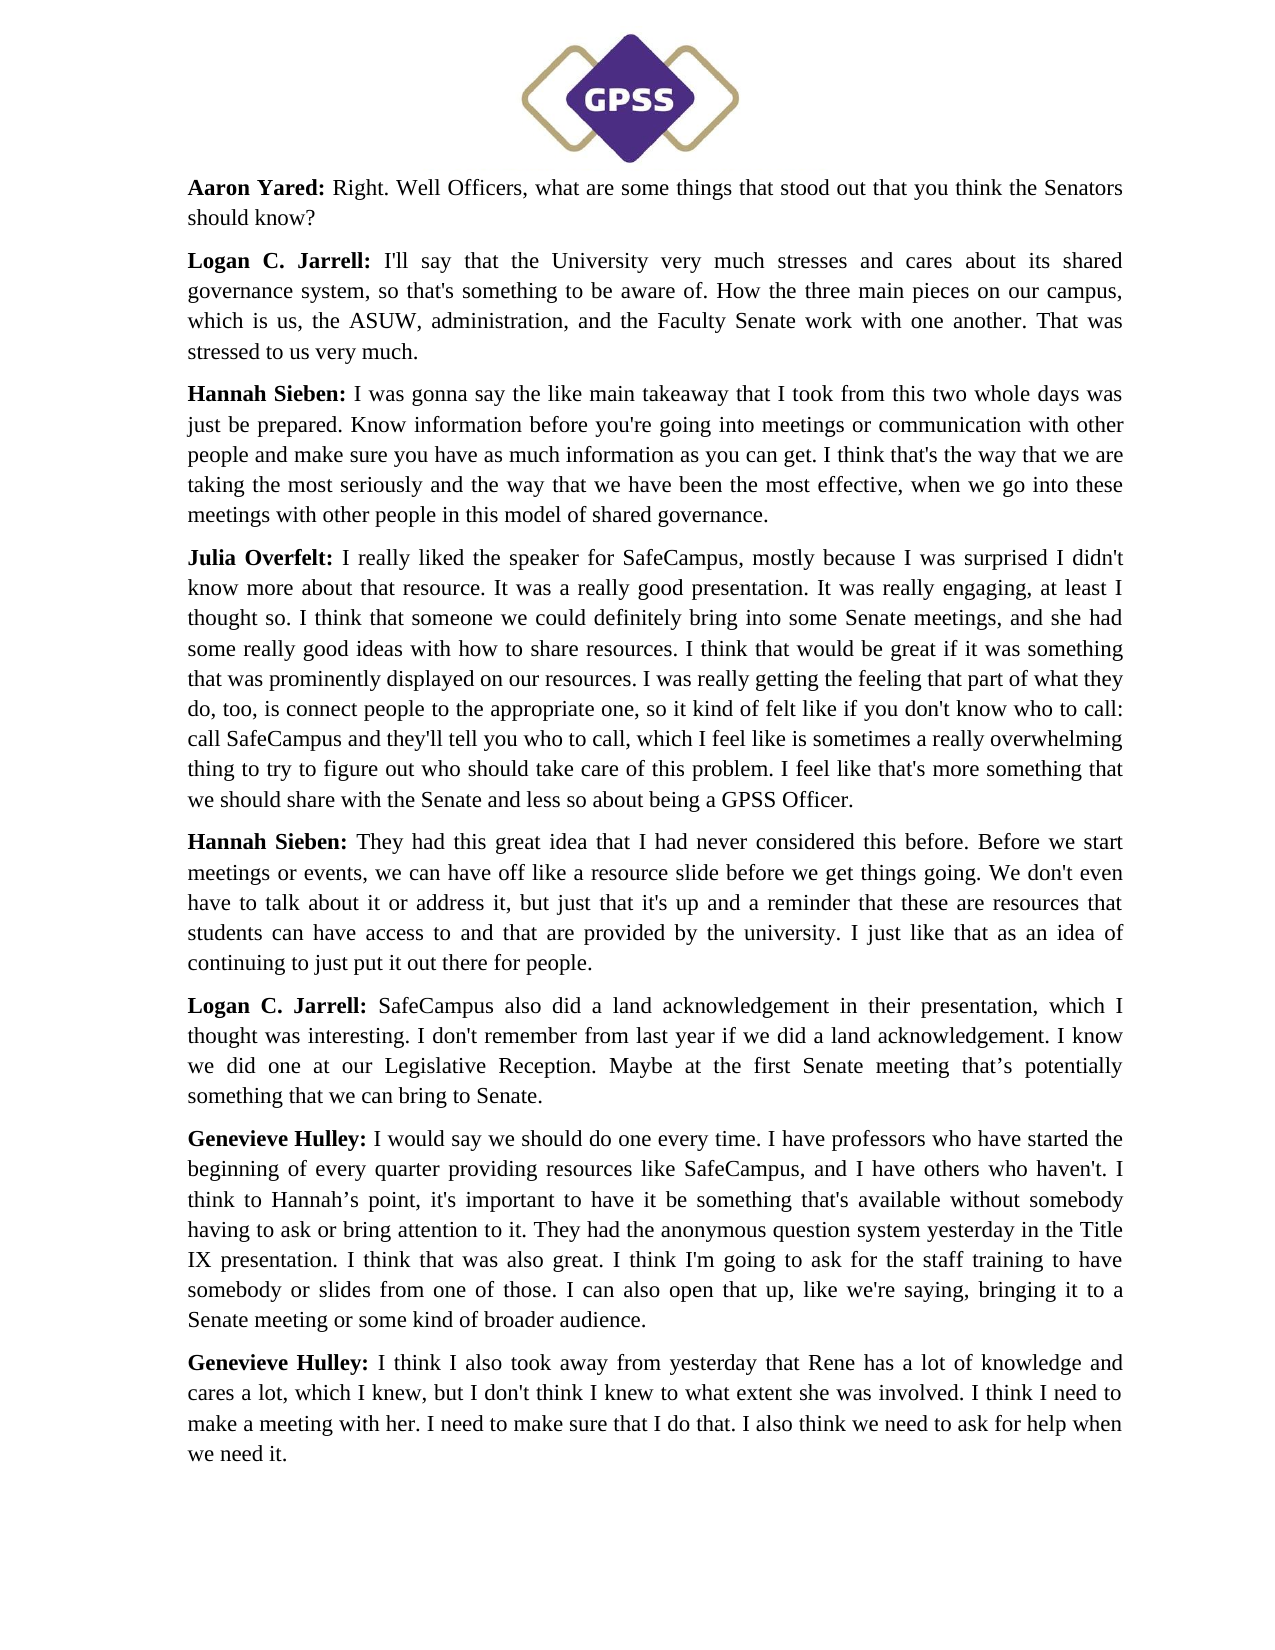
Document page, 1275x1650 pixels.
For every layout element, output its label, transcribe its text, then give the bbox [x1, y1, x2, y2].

text Julia Overfelt: I really liked the speaker for SafeCampus, mostly because I was surprised I didn't know more about that resource. It was a really good presentation. It was really engaging, at least I thought so. I think that someone we could definitely bring into some Senate meetings, and she had some really good ideas with how to share resources. I think that would be great if it was something that was prominently displayed on our resources. I was really getting the feeling that part of what they do, too, is connect people to the appropriate one, so it kind of felt like if you don't know who to call: call SafeCampus and they'll tell you who to call, which I feel like is sometimes a really overwhelming thing to try to figure out who should take care of this problem. I feel like that's more something that we should share with the Senate and less so about being a GPSS Officer. [187, 544, 1125, 812]
text Logan C. Jarrell: I'll say that the University very much stresses and cares about its shared governance system, so that's something to be aware of. How the three main pieces on our campus, which is us, the ASUW, administration, and the Faculty Senate work with one another. That was stressed to us very much. [187, 247, 1125, 364]
picture [412, 26, 851, 150]
text Aaron Yared: Right. Well Officers, what are some things that stood out that you think the Senators should know? [187, 150, 1125, 231]
text Genevieve Hulley: I would say we should do one every time. I have professors who have started the beginning of every quarter providing resources like SafeCampus, and I have others who haven't. I think to Hannah’s point, it's important to have it be something that's available without somebody having to ask or bring attention to it. They had the anonymous question system yesterday in the Title IX presentation. I think that was also great. I think I'm going to ask for the staff training to have somebody or slides from one of those. I can also open that up, like we're saying, bringing it to a Senate meeting or some kind of broader audience. [187, 1125, 1125, 1333]
text Logan C. Jarrell: SafeCampus also did a land acknowledgement in their presentation, which I thought was interesting. I don't remember from last year if we did a land acknowledgement. I know we did one at our Legislative Reception. Maybe at the first Senate meeting that’s potentially something that we can bring to Senate. [187, 992, 1125, 1109]
text Hannah Sieben: I was gonna say the like main takeaway that I took from this two whole days was just be prepared. Know information before you're going into meetings or communication with other people and make sure you have as much information as you can get. I think that's the way that we are taking the most seriously and the way that we have been the most effective, when we go into these meetings with other people in this model of shared governance. [187, 380, 1125, 528]
text Hannah Sieben: They had this great idea that I had never considered this before. Before we start meetings or events, we can have off like a resource slide before we get things going. We don't even have to talk about it or address it, but just that it's up and a reminder that these are resources that students can have access to and that are provided by the university. I just like that as an idea of continuing to just put it out there for people. [187, 828, 1125, 976]
text Genevieve Hulley: I think I also took away from yesterday that Rene has a lot of knowledge and cares a lot, which I knew, but I don't think I knew to what extent she was involved. I think I need to make a meeting with her. I need to make sure that I do that. I also think we need to ask for help when we need it. [187, 1349, 1125, 1466]
